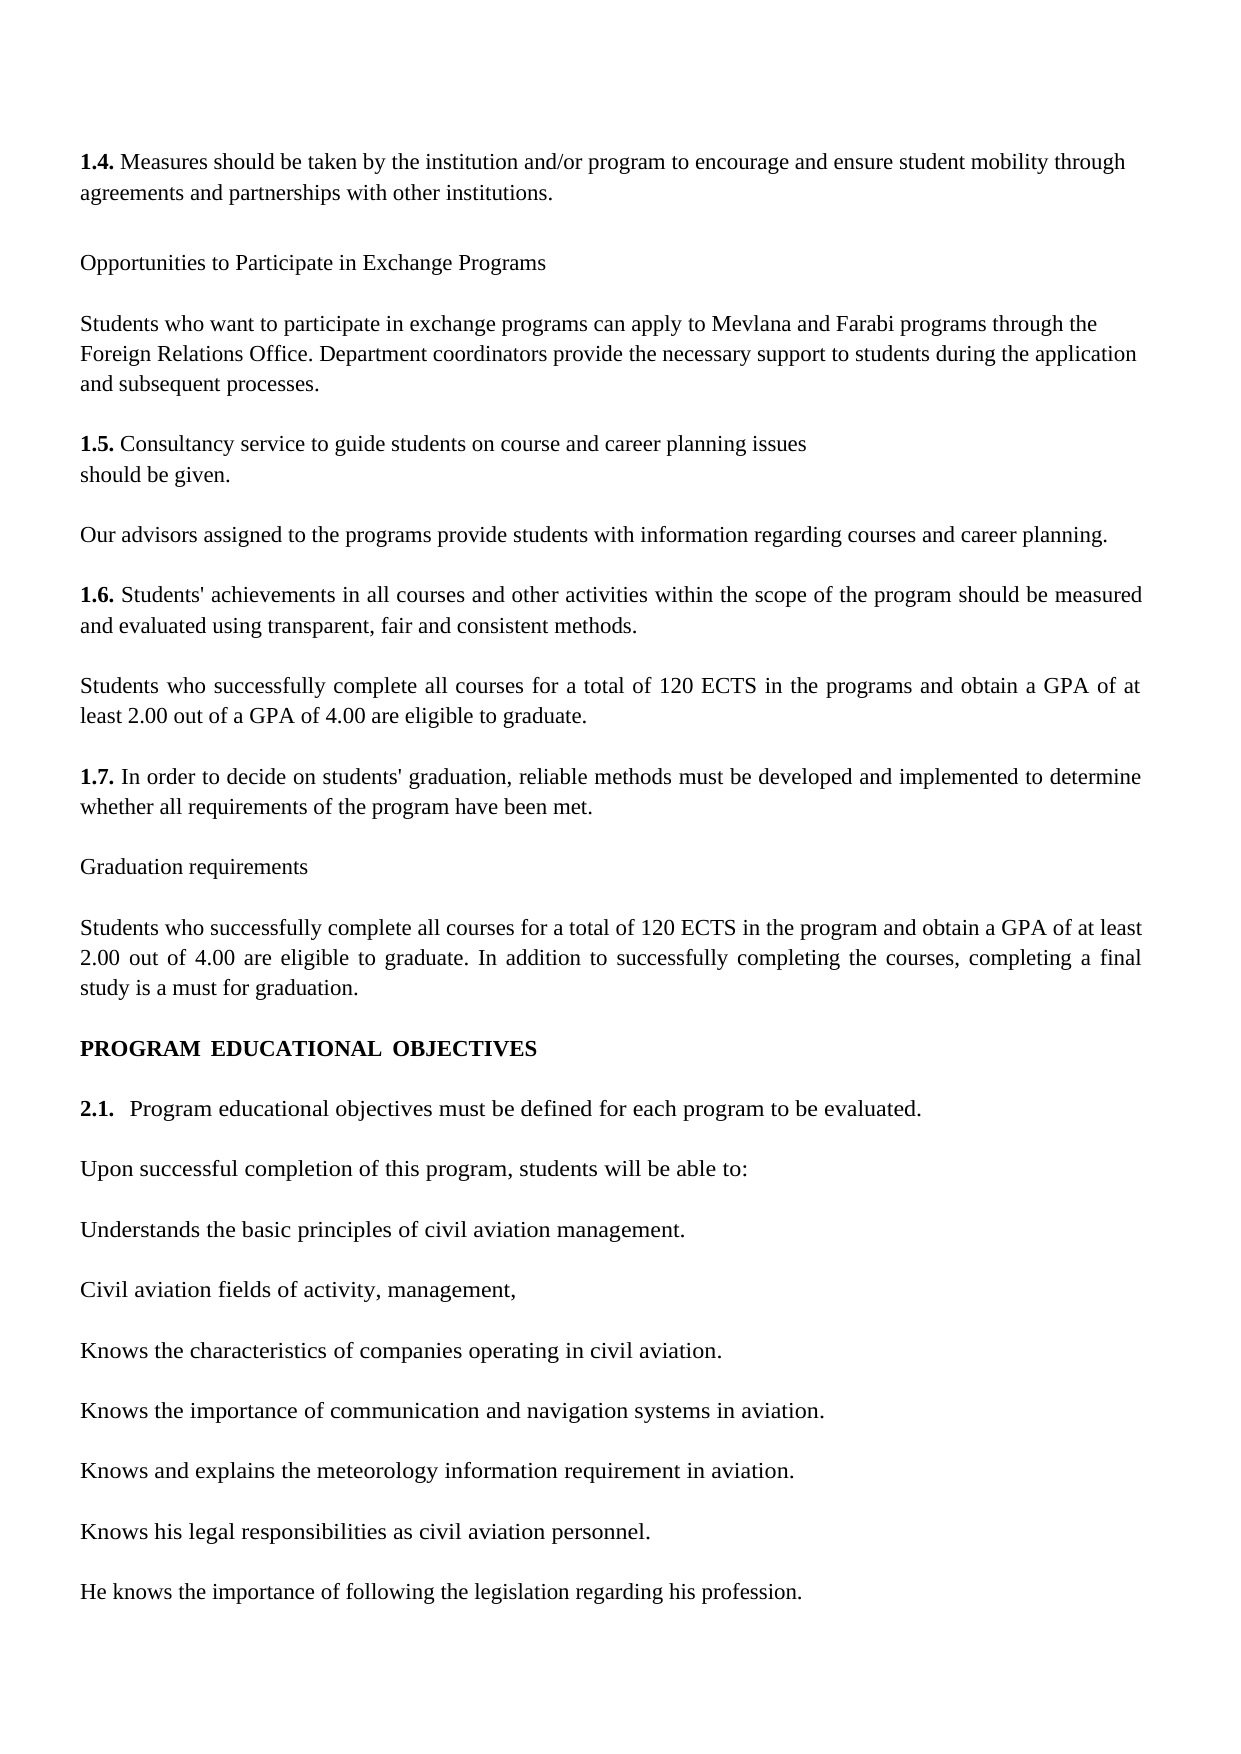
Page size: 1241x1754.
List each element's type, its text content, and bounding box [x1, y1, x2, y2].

text Knows the importance of communication and navigation systems in aviation. [80, 1397, 1144, 1423]
text Upon successful completion of this program, students will be able to: [80, 1156, 1144, 1182]
text 1.5. Consultancy service to guide students on course and career planning issues [80, 431, 1144, 457]
text should be given. [80, 461, 1144, 487]
text Students who successfully complete all courses for a total of 120 ECTS in the programs and obtain a GPA of at least 2.00 out of a GPA of 4.00 are eligible to graduate. [80, 672, 1144, 729]
text PROGRAM EDUCATIONAL OBJECTIVES [80, 1035, 1144, 1061]
subtitle 1.4. Measures should be taken by the institution and/or program to encourage and ensure student mobility through agreements and partnerships with other institutions. [80, 148, 1144, 205]
text Graduation requirements [80, 853, 1144, 880]
text Students who successfully complete all courses for a total of 120 ECTS in the program and obtain a GPA of at least 2.00 out of 4.00 are eligible to graduate. In addition to successfully completing the courses, completing a final study is a must for graduation. [80, 914, 1144, 1001]
text Civil aviation fields of activity, management, [80, 1276, 1144, 1303]
text Understands the basic principles of civil aviation management. [80, 1216, 1144, 1242]
text Knows and explains the meteorology information requirement in aviation. [80, 1458, 1144, 1484]
text Knows the characteristics of companies operating in civil aviation. [80, 1337, 1144, 1363]
text Our advisors assigned to the programs provide students with information regarding courses and career planning. [80, 521, 1144, 547]
text He knows the importance of following the legislation regarding his profession. [80, 1578, 1144, 1605]
list Program educational objectives must be defined for each program to be evaluated. [80, 1095, 1144, 1121]
text Knows his legal responsibilities as civil aviation personnel. [80, 1518, 1144, 1544]
text 1.7. In order to decide on students' graduation, reliable methods must be developed and implemented to determine whether all requirements of the program have been met. [80, 763, 1144, 819]
text 1.6. Students' achievements in all courses and other activities within the scope of the program should be measured and evaluated using transparent, fair and consistent methods. [80, 582, 1144, 638]
subtitle Opportunities to Participate in Exchange Programs [80, 249, 1144, 276]
